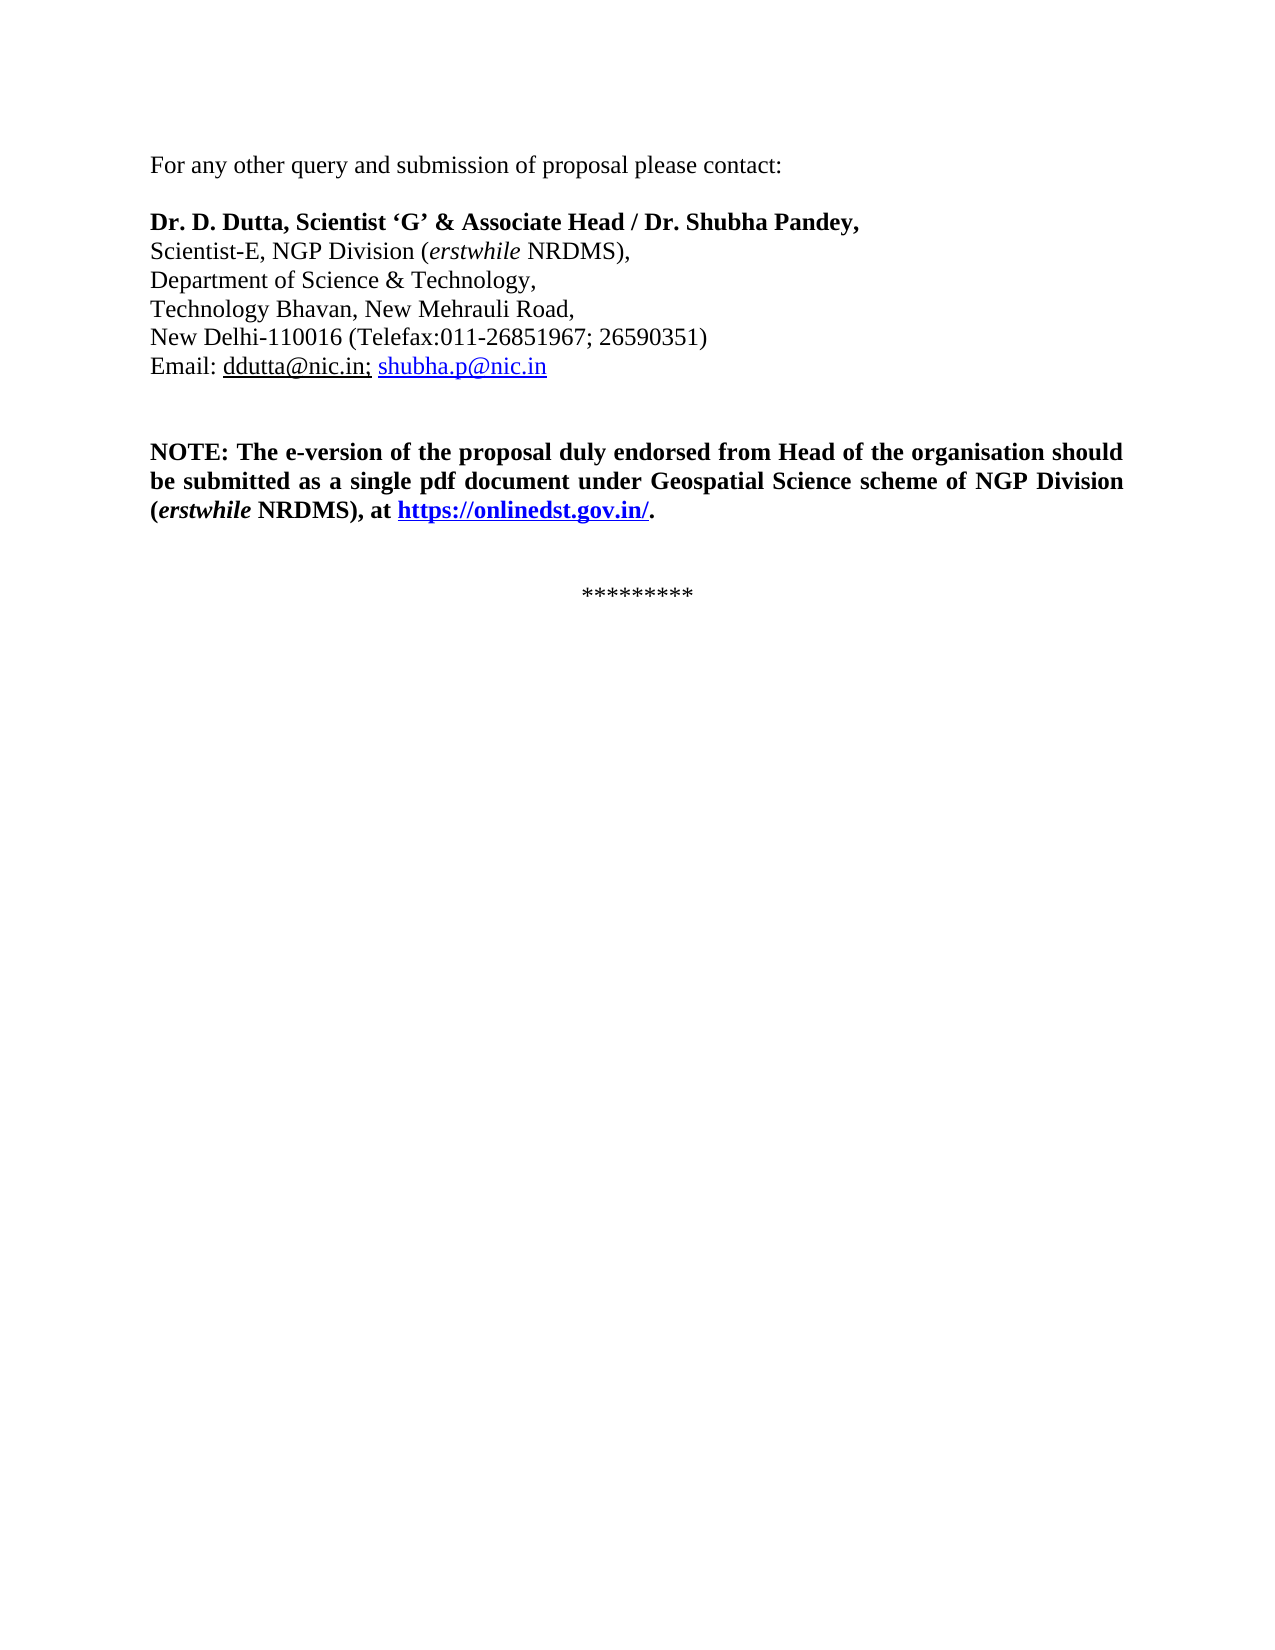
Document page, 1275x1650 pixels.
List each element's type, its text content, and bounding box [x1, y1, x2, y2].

text Email: ddutta@nic.in; shubha.p@nic.in [150, 351, 1125, 380]
text Department of Science & Technology, [150, 265, 1125, 294]
text ********* [150, 581, 1125, 610]
text Scientist-E, NGP Division (erstwhile NRDMS), [150, 236, 1125, 265]
text Dr. D. Dutta, Scientist ‘G’ & Associate Head / Dr. Shubha Pandey, [150, 207, 1125, 236]
text New Delhi-110016 (Telefax:011-26851967; 26590351) [150, 322, 1125, 351]
text For any other query and submission of proposal please contact: [150, 150, 1125, 179]
text NOTE: The e-version of the proposal duly endorsed from Head of the organisation should be submitted as a single pdf document under Geospatial Science scheme of NGP Division (erstwhile NRDMS), at https://onlinedst.gov.in/. [150, 437, 1125, 524]
text Technology Bhavan, New Mehrauli Road, [150, 294, 1125, 322]
